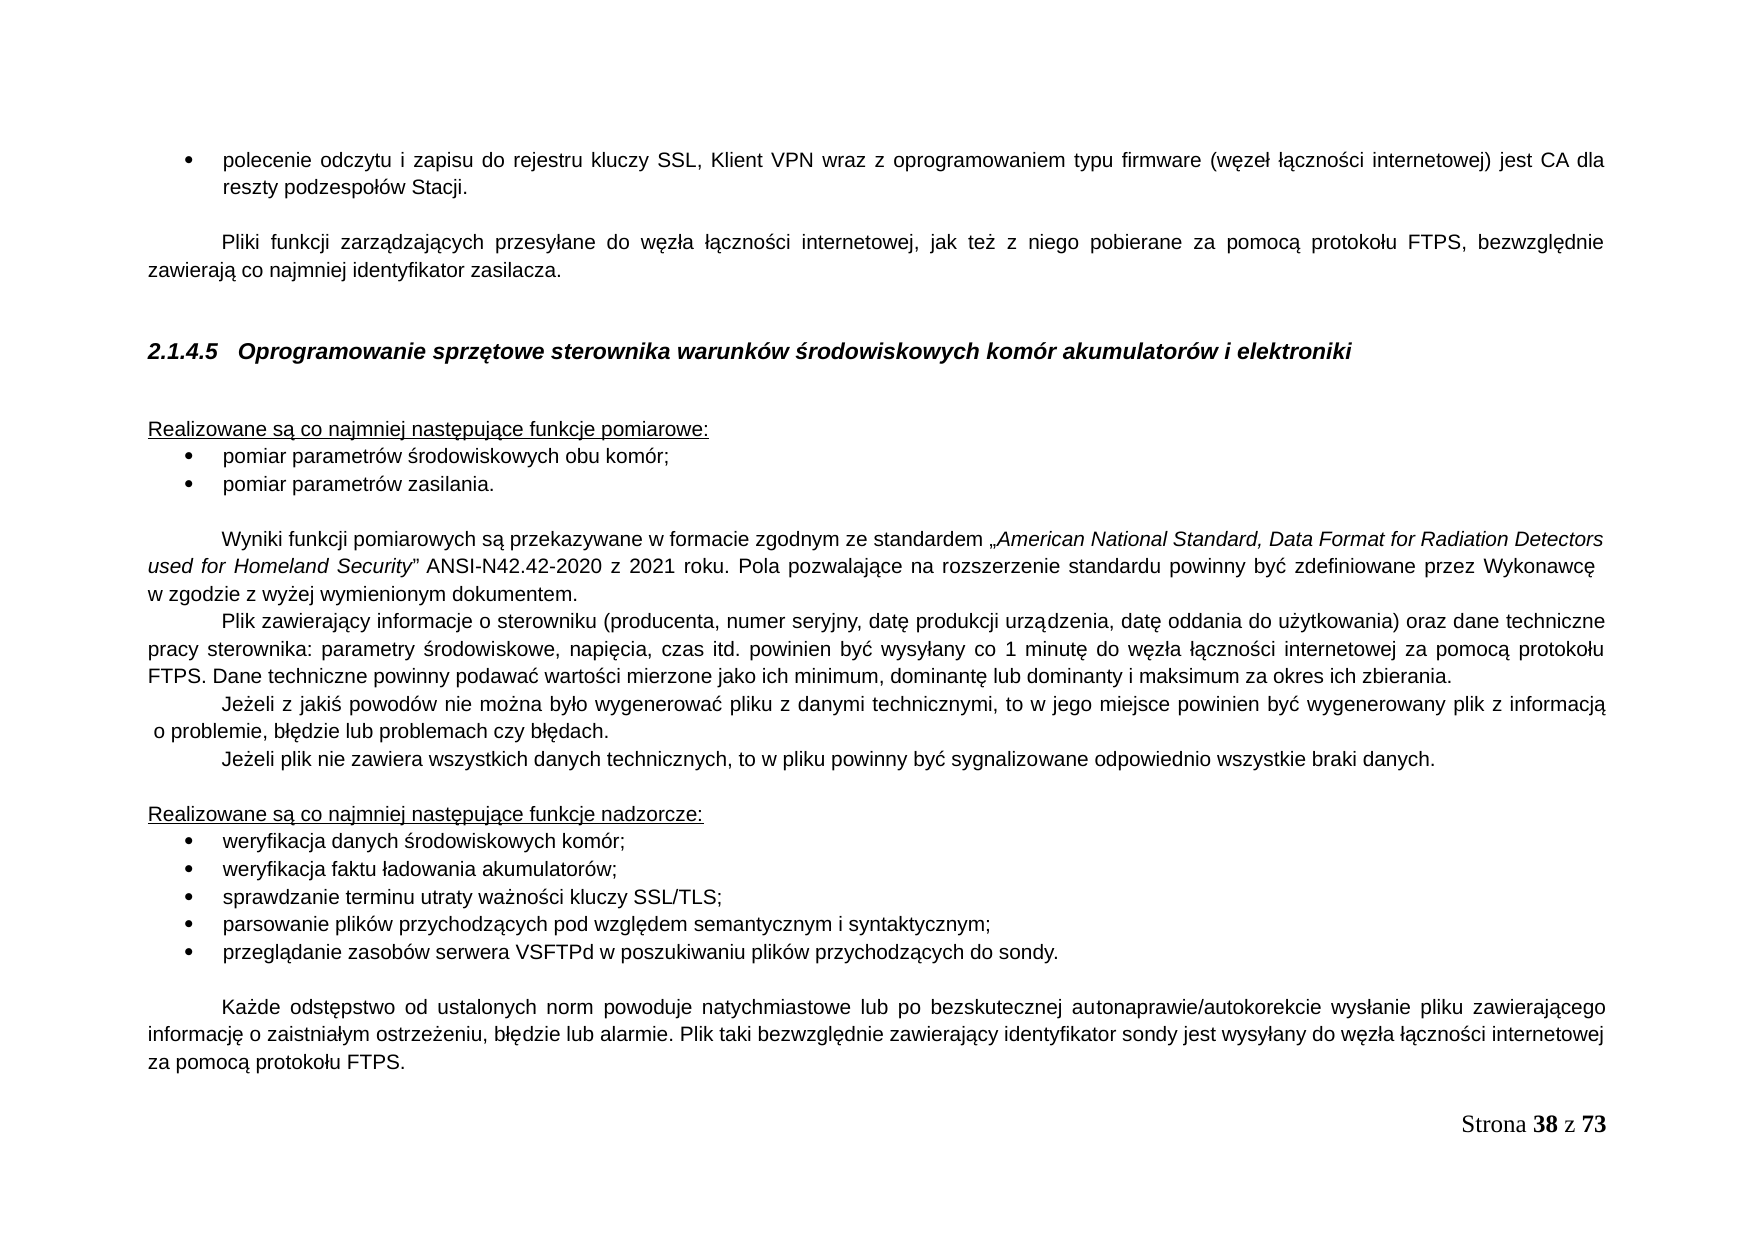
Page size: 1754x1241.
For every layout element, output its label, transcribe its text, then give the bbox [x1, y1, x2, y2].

list weryfikacja faktu ładowania akumulatorów; [185, 857, 1606, 881]
list weryfikacja danych środowiskowych komór; [185, 829, 1606, 853]
text Wyniki funkcji pomiarowych są przekazywane w formacie zgodnym ze standardem „American National Standard, Data Format for Radiation Detectors used for Homeland Security” ANSI-N42.42-2020 z 2021 roku. Pola pozwalające na rozszerzenie standardu powinny być zdefiniowane przez Wykonawcę w zgodzie z wyżej wymienionym dokumentem. [148, 527, 1606, 606]
text Realizowane są co najmniej następujące funkcje nadzorcze: [148, 802, 1606, 826]
list pomiar parametrów środowiskowych obu komór; [185, 444, 1606, 468]
text Jeżeli plik nie zawiera wszystkich danych technicznych, to w pliku powinny być sygnalizowane odpowiednio wszystkie braki danych. [148, 747, 1606, 771]
text Każde odstępstwo od ustalonych norm powoduje natychmiastowe lub po bezskutecznej autonaprawie/autokorekcie wysłanie pliku zawierającego informację o zaistniałym ostrzeżeniu, błędzie lub alarmie. Plik taki bezwzględnie zawierający identyfikator sondy jest wysyłany do węzła łączności internetowej za pomocą protokołu FTPS. [148, 995, 1606, 1074]
text Plik zawierający informacje o sterowniku (producenta, numer seryjny, datę produkcji urządzenia, datę oddania do użytkowania) oraz dane techniczne pracy sterownika: parametry środowiskowe, napięcia, czas itd. powinien być wysyłany co 1 minutę do węzła łączności internetowej za pomocą protokołu FTPS. Dane techniczne powinny podawać wartości mierzone jako ich minimum, dominantę lub dominanty i maksimum za okres ich zbierania. [148, 609, 1606, 688]
text Realizowane są co najmniej następujące funkcje pomiarowe: [148, 417, 1606, 441]
list parsowanie plików przychodzących pod względem semantycznym i syntaktycznym; [185, 912, 1606, 936]
list pomiar parametrów zasilania. [185, 472, 1606, 496]
text Jeżeli z jakiś powodów nie można było wygenerować pliku z danymi technicznymi, to w jego miejsce powinien być wygenerowany plik z informacją o problemie, błędzie lub problemach czy błędach. [148, 692, 1606, 743]
list przeglądanie zasobów serwera VSFTPd w poszukiwaniu plików przychodzących do sondy. [185, 940, 1606, 964]
subtitle Oprogramowanie sprzętowe sterownika warunków środowiskowych komór akumulatorów i elektroniki [148, 338, 1606, 364]
list sprawdzanie terminu utraty ważności kluczy SSL/TLS; [185, 884, 1606, 908]
list polecenie odczytu i zapisu do rejestru kluczy SSL, Klient VPN wraz z oprogramowaniem typu firmware (węzeł łączności internetowej) jest CA dla reszty podzespołów Stacji. [185, 148, 1606, 199]
text Pliki funkcji zarządzających przesyłane do węzła łączności internetowej, jak też z niego pobierane za pomocą protokołu FTPS, bezwzględnie zawierają co najmniej identyfikator zasilacza. [148, 230, 1606, 282]
